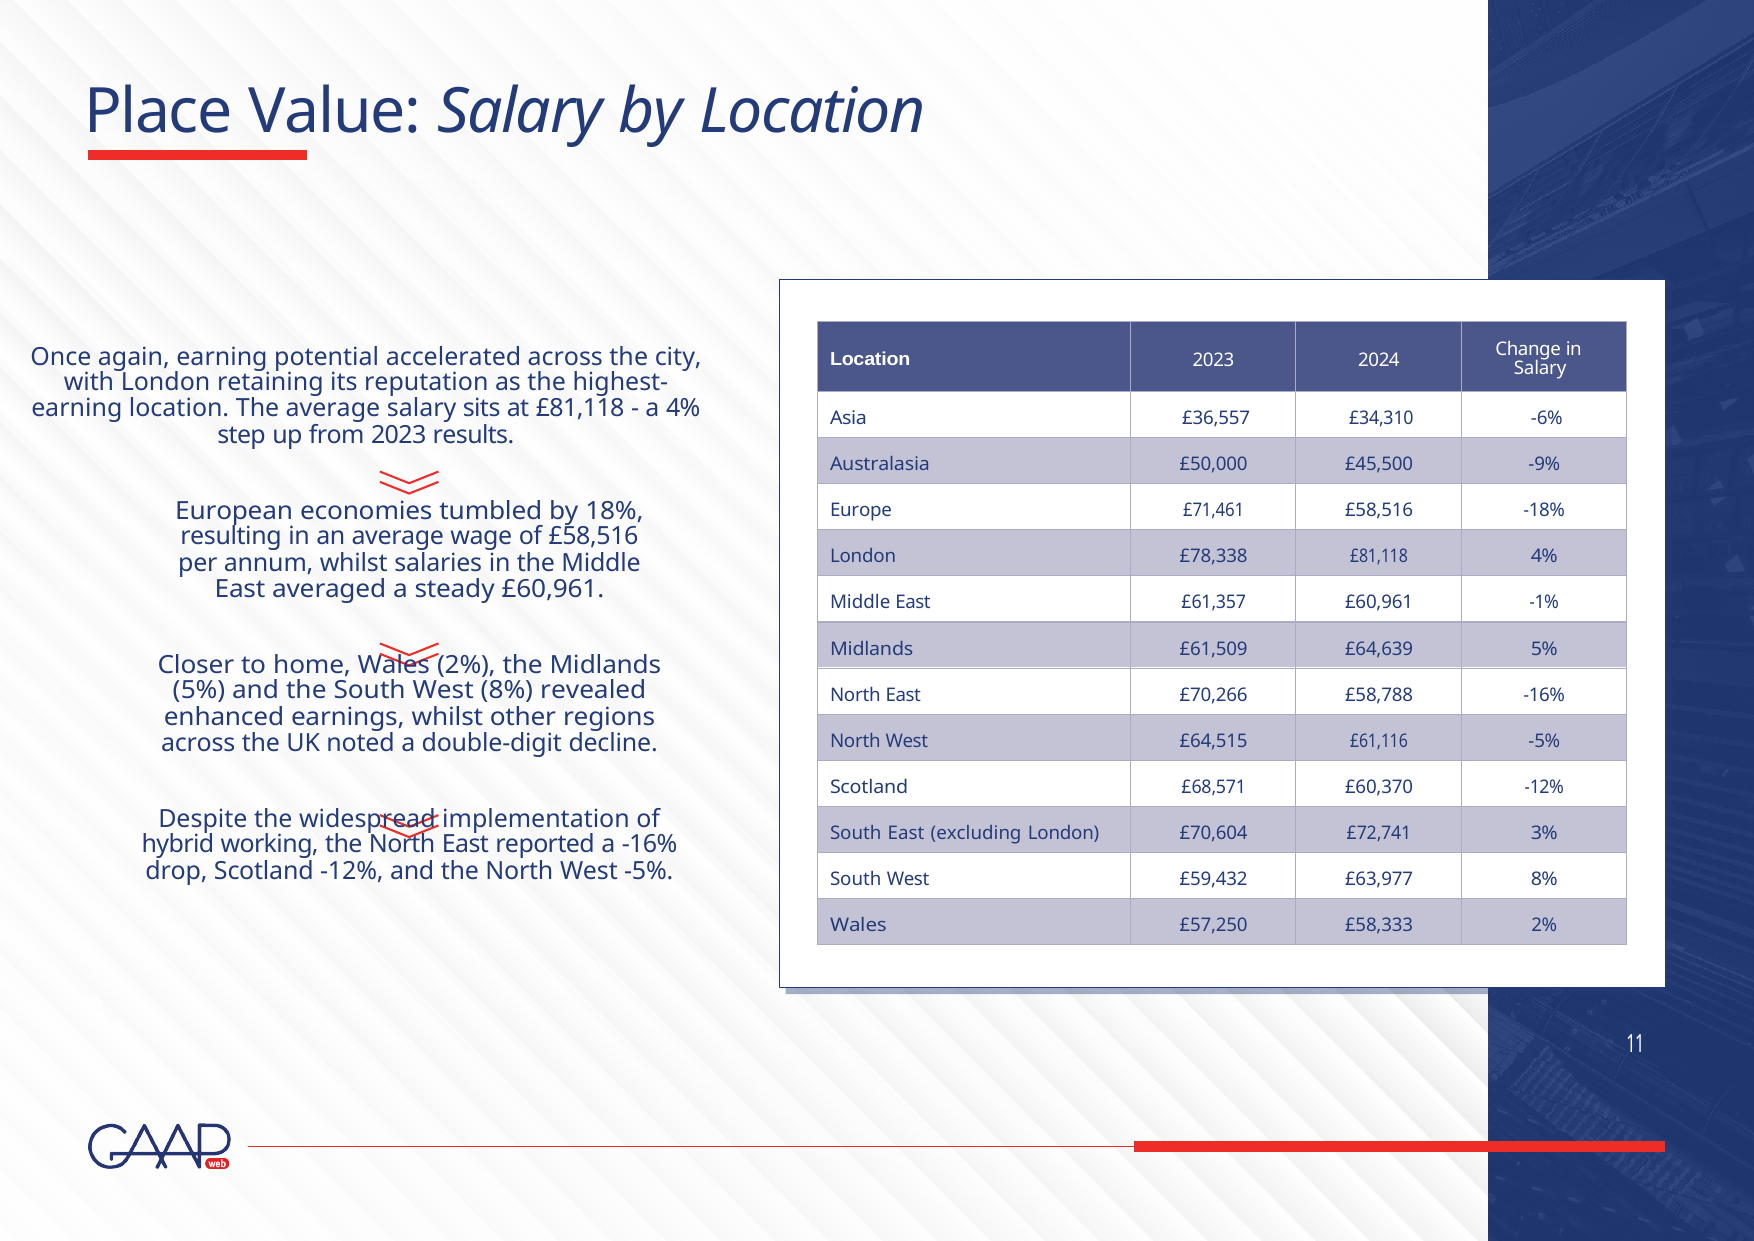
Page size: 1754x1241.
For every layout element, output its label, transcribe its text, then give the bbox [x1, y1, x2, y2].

text Despite the widespread implementation of hybrid working, the North East reported a -16% drop, Scotland -12%, and the North West -5%. [137, 807, 681, 886]
text Place Value: Salary by Location [84, 66, 1735, 151]
text Closer to home, Wales (2%), the Midlands (5%) and the South West (8%) revealed enhanced earnings, whilst other regions across the UK noted a double-digit decline. [141, 652, 677, 759]
text European economies tumbled by 18%, resulting in an average wage of £58,516 per annum, whilst salaries in the Middle East averaged a steady £60,961. [159, 498, 659, 605]
text Once again, earning potential accelerated across the city, with London retaining its reputation as the highest-earning location. The average salary sits at £81,118 - a 4% step up from 2023 results. [23, 344, 709, 451]
picture [0, 0, 1754, 1241]
text 11 [23, 1026, 1645, 1060]
